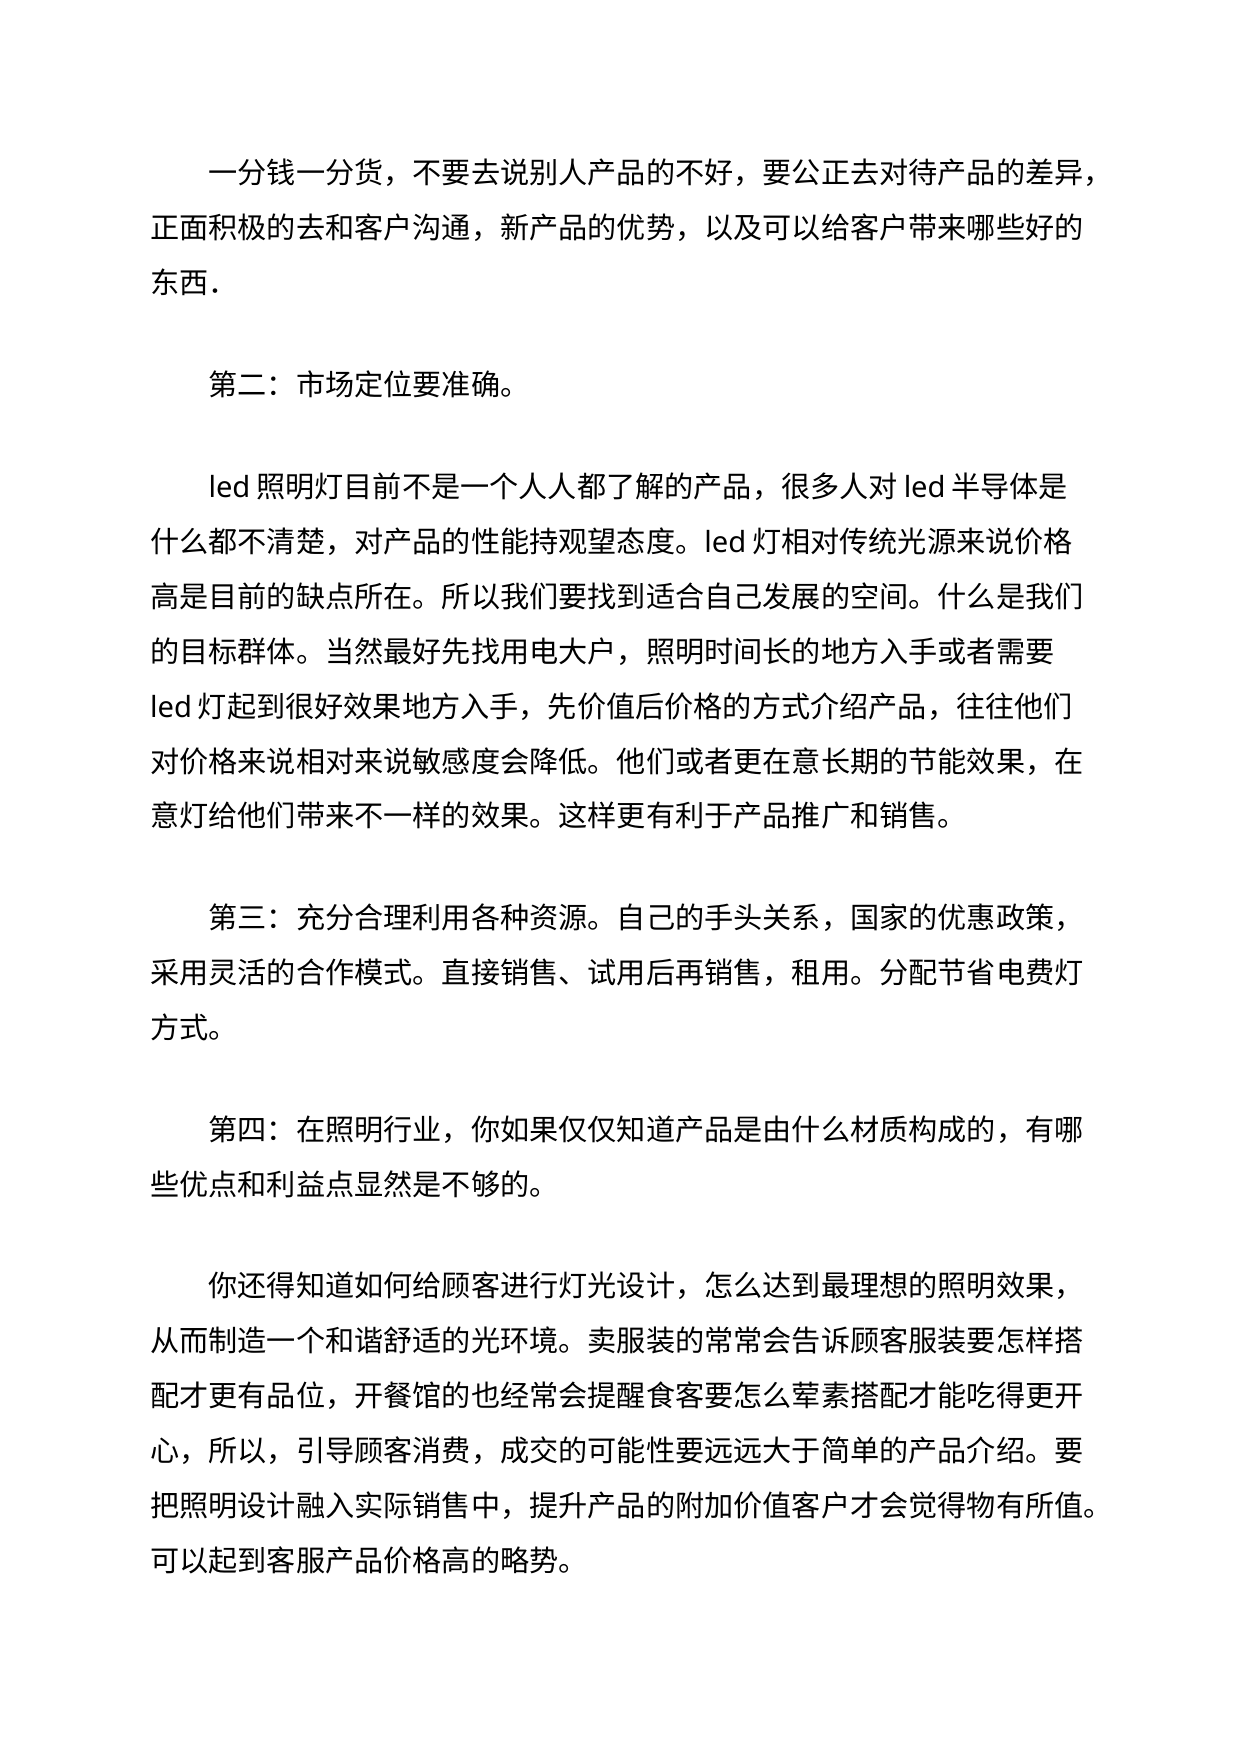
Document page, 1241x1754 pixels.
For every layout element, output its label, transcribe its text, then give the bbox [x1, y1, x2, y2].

text 你还得知道如何给顾客进行灯光设计，怎么达到最理想的照明效果，从而制造一个和谐舒适的光环境。卖服装的常常会告诉顾客服装要怎样搭配才更有品位，开餐馆的也经常会提醒食客要怎么荤素搭配才能吃得更开心，所以，引导顾客消费，成交的可能性要远远大于简单的产品介绍。要把照明设计融入实际销售中，提升产品的附加价值客户才会觉得物有所值。可以起到客服产品价格高的略势。 [150, 1263, 1090, 1580]
text 一分钱一分货，不要去说别人产品的不好，要公正去对待产品的差异，正面积极的去和客户沟通，新产品的优势，以及可以给客户带来哪些好的东西． [150, 150, 1090, 302]
text 第四：在照明行业，你如果仅仅知道产品是由什么材质构成的，有哪些优点和利益点显然是不够的。 [150, 1106, 1090, 1203]
text led照明灯目前不是一个人人都了解的产品，很多人对led半导体是什么都不清楚，对产品的性能持观望态度。led灯相对传统光源来说价格高是目前的缺点所在。所以我们要找到适合自己发展的空间。什么是我们的目标群体。当然最好先找用电大户，照明时间长的地方入手或者需要led灯起到很好效果地方入手，先价值后价格的方式介绍产品，往往他们对价格来说相对来说敏感度会降低。他们或者更在意长期的节能效果，在意灯给他们带来不一样的效果。这样更有利于产品推广和销售。 [150, 463, 1090, 835]
text 第二：市场定位要准确。 [150, 362, 1090, 404]
text 第三：充分合理利用各种资源。自己的手头关系，国家的优惠政策，采用灵活的合作模式。直接销售、试用后再销售，租用。分配节省电费灯方式。 [150, 895, 1090, 1047]
